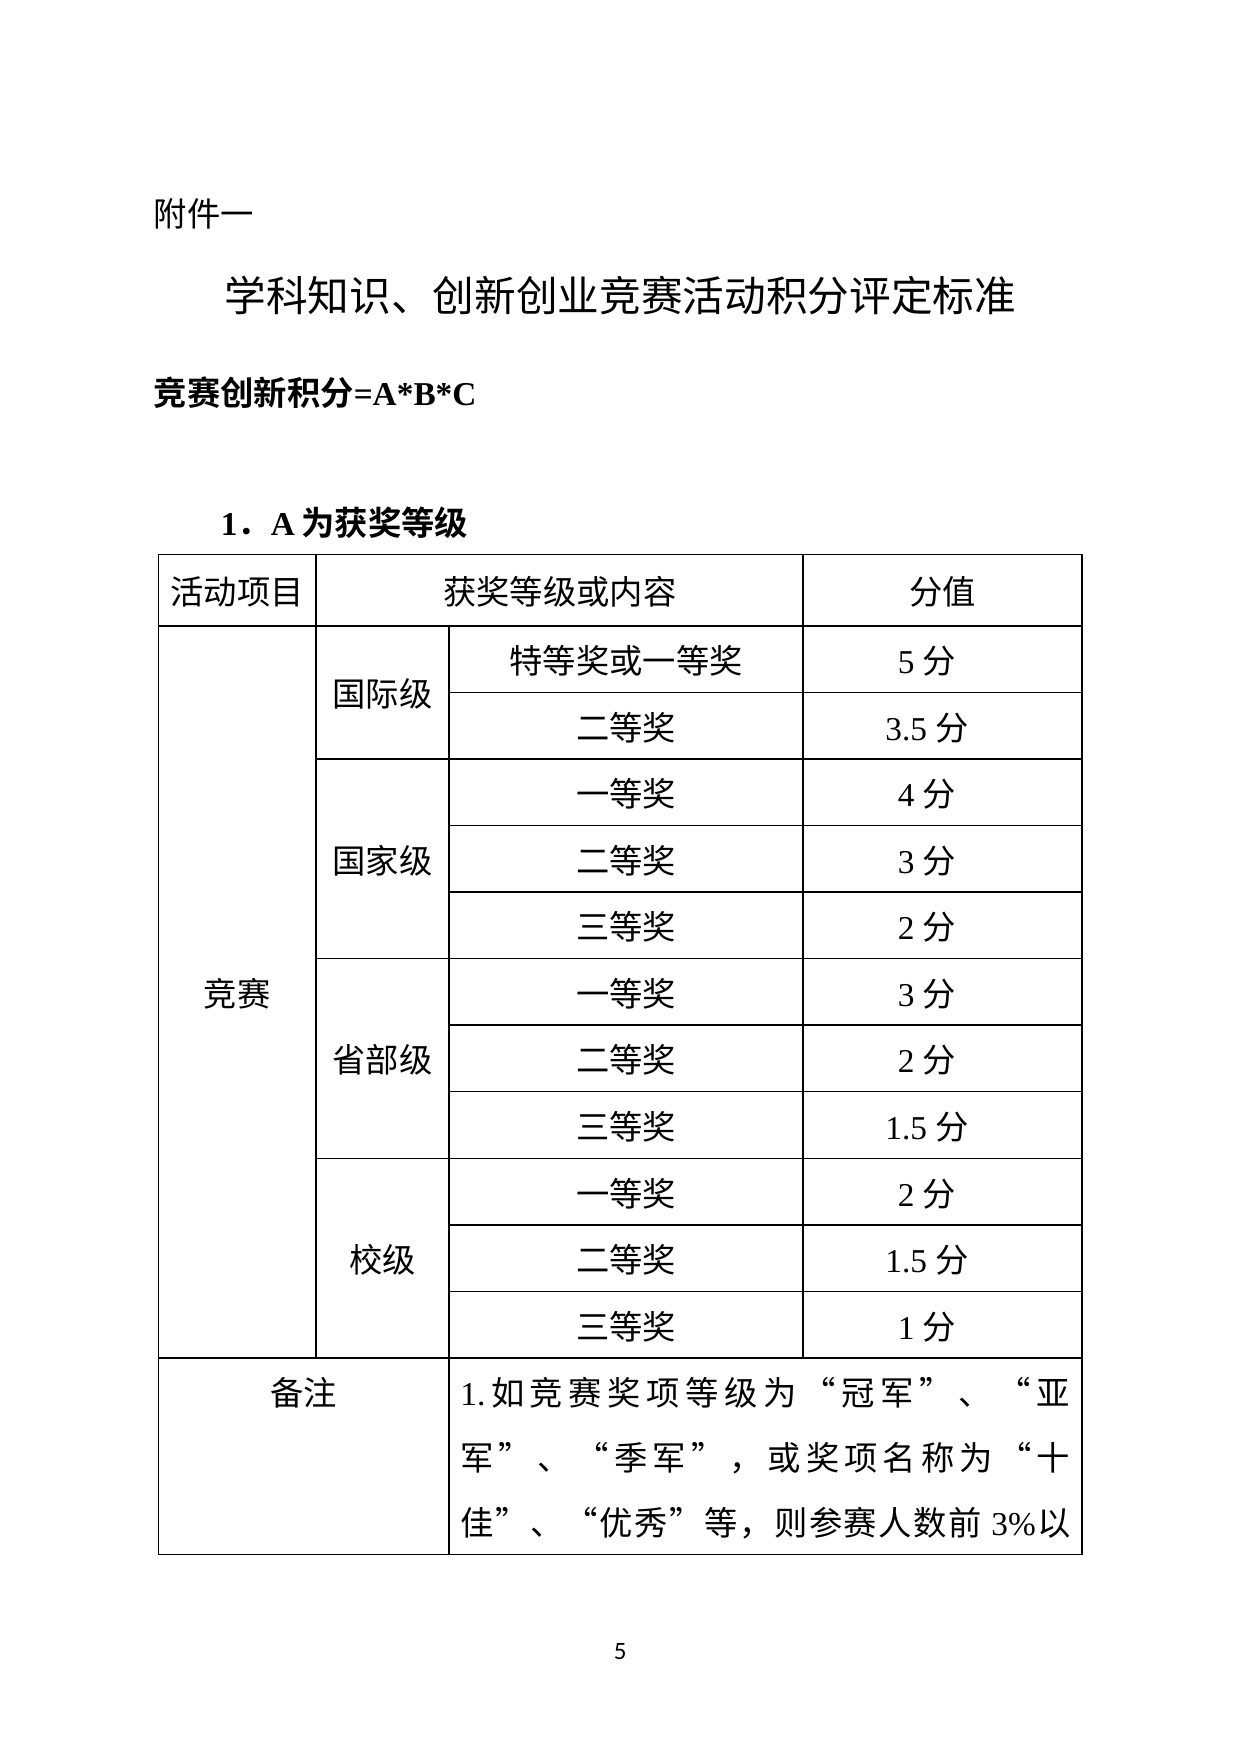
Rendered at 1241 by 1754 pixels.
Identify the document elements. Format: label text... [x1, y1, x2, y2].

table_cell 特等奖或一等奖 [450, 627, 802, 691]
table_cell 3.5 分 [804, 693, 1081, 758]
list 1．A为获奖等级 [221, 488, 1087, 553]
table_cell 校级 [317, 1159, 448, 1357]
table_cell 一等奖 [450, 760, 802, 824]
table_cell 三等奖 [450, 1292, 802, 1357]
table_header 分值 [804, 555, 1081, 625]
table_cell 2 分 [804, 1159, 1081, 1224]
table_cell 备注 [159, 1359, 448, 1554]
text 附件一 [153, 180, 1087, 245]
table_cell 二等奖 [450, 1226, 802, 1291]
table_cell 一等奖 [450, 959, 802, 1024]
table_cell 2 分 [804, 1026, 1081, 1091]
table_cell 2 分 [804, 893, 1081, 958]
text 竞赛创新积分=A*B*C [153, 358, 1087, 423]
table_cell 国际级 [317, 627, 448, 758]
table_cell 省部级 [317, 959, 448, 1157]
table_cell 1.5 分 [804, 1092, 1081, 1157]
table_cell 国家级 [317, 760, 448, 958]
table_cell 三等奖 [450, 893, 802, 958]
table_cell 竞赛 [159, 627, 315, 1357]
table_cell 二等奖 [450, 826, 802, 891]
table_cell 三等奖 [450, 1092, 802, 1157]
table_cell 一等奖 [450, 1159, 802, 1224]
text 学科知识、创新创业竞赛活动积分评定标准 [153, 261, 1087, 326]
table_cell 二等奖 [450, 1026, 802, 1091]
table_header 获奖等级或内容 [317, 555, 802, 625]
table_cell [450, 1359, 1081, 1554]
table_cell 3 分 [804, 959, 1081, 1024]
table_header 活动项目 [159, 555, 315, 625]
table_cell 1.5 分 [804, 1226, 1081, 1291]
table_cell 3 分 [804, 826, 1081, 891]
table_cell 二等奖 [450, 693, 802, 758]
table_cell 1 分 [804, 1292, 1081, 1357]
table_cell 4 分 [804, 760, 1081, 824]
table_cell 5 分 [804, 627, 1081, 691]
